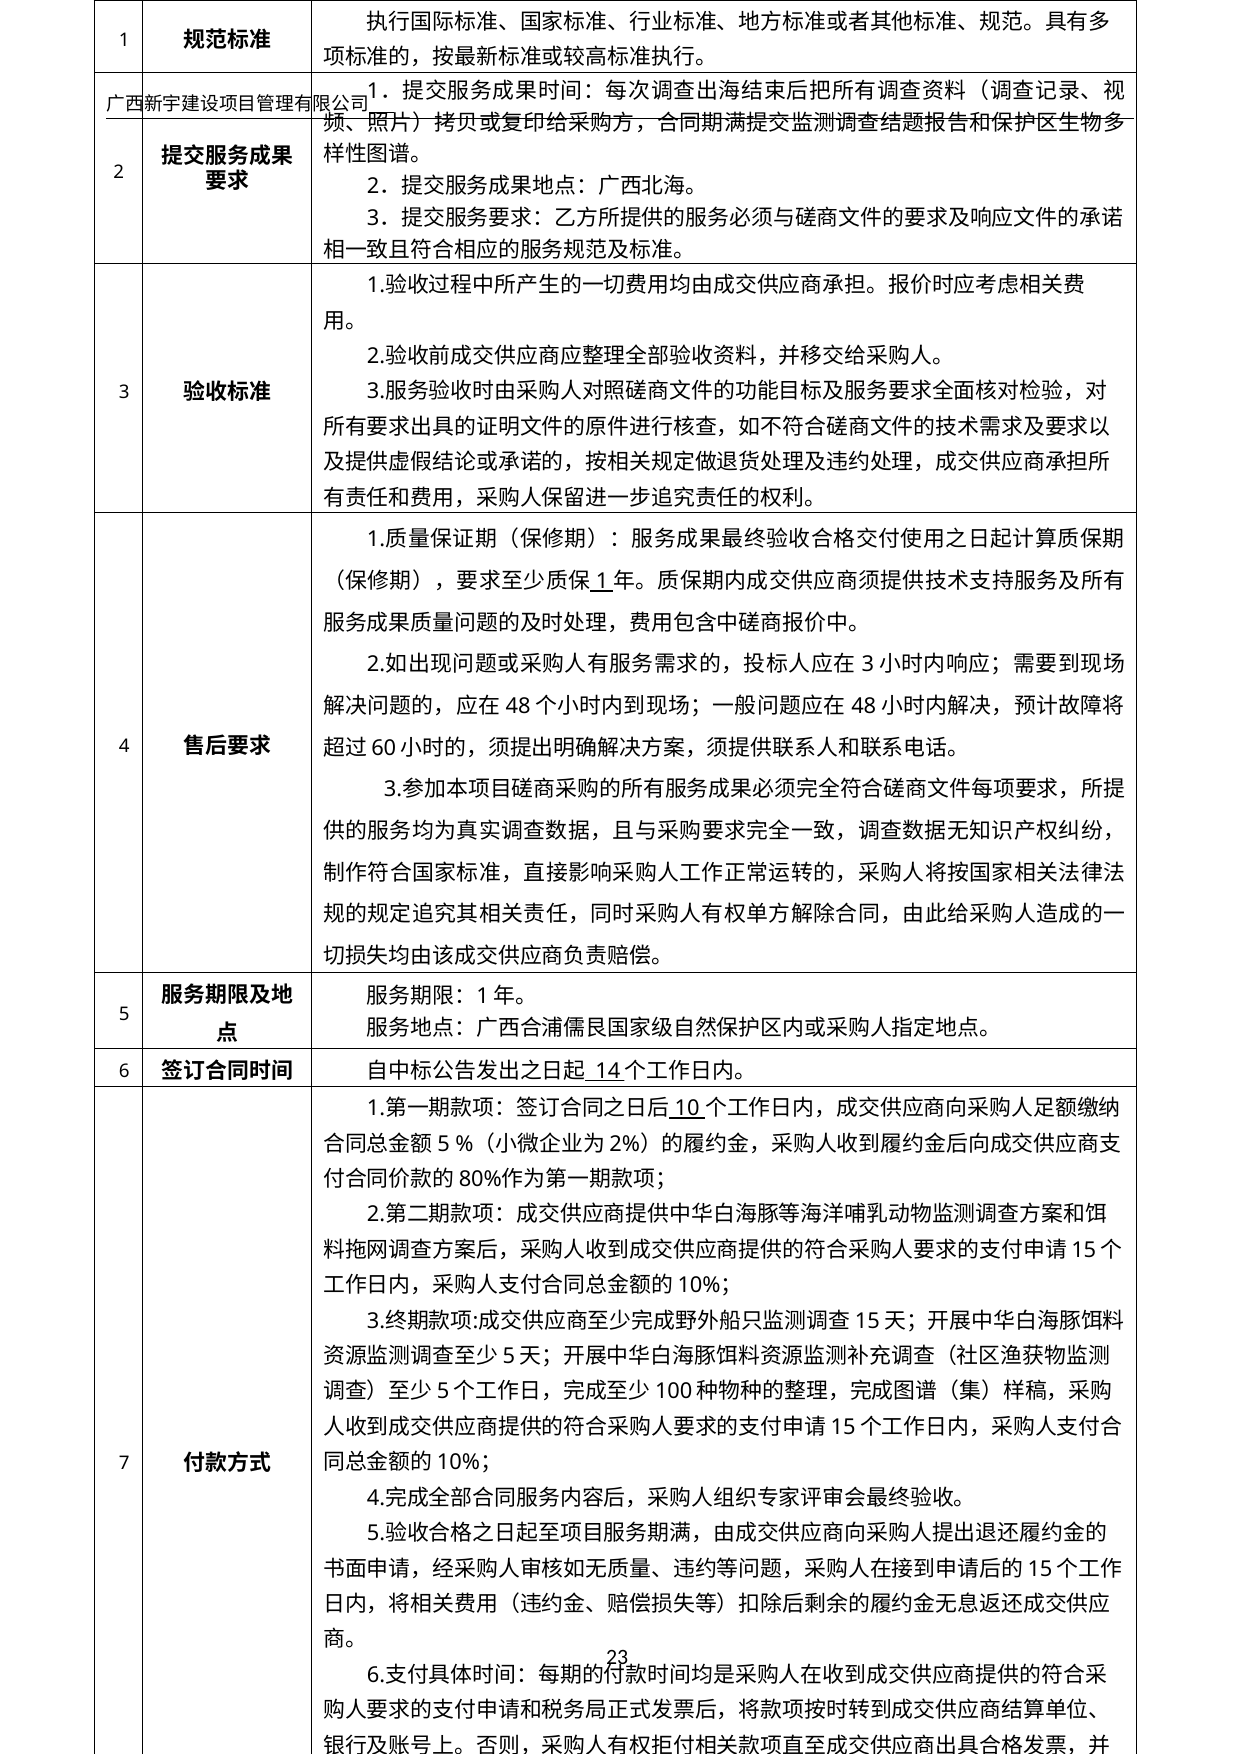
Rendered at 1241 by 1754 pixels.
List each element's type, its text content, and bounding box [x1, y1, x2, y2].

table_header 规范标准 [143, 1, 311, 72]
table_cell 验收标准 [143, 264, 311, 512]
table_cell 1.验收过程中所产生的一切费用均由成交供应商承担。报价时应考虑相关费用。 2.验收前成交供应商应整理全部验收资料，并移交给采购人。 3.服务验收时由采购人对照磋商文件的功能目标及服务要求全面核对检验，对所有要求出具的证明文件的原件进行核查，如不符合磋商文件的技术需求及要求以及提供虚假结论或承诺的，按相关规定做退货处理及违约处理，成交供应商承担所有责任和费用，采购人保留进一步追究责任的权利。 [312, 264, 1136, 512]
table_cell 7 [95, 1087, 142, 1754]
table_cell 售后要求 [143, 513, 311, 972]
table_cell 1.第一期款项：签订合同之日后 10 个工作日内，成交供应商向采购人足额缴纳合同总金额 5 %（小微企业为2%）的履约金，采购人收到履约金后向成交供应商支付合同价款的80%作为第一期款项； 2.第二期款项：成交供应商提供中华白海豚等海洋哺乳动物监测调查方案和饵料拖网调查方案后，采购人收到成交供应商提供的符合采购人要求的支付申请15个工作日内，采购人支付合同总金额的10%； 3.终期款项:成交供应商至少完成野外船只监测调查15天；开展中华白海豚饵料资源监测调查至少5天；开展中华白海豚饵料资源监测补充调查（社区渔获物监测调查）至少5个工作日，完成至少100种物种的整理，完成图谱（集）样稿，采购人收到成交供应商提供的符合采购人要求的支付申请15个工作日内，采购人支付合同总金额的10%； 4.完成全部合同服务内容后，采购人组织专家评审会最终验收。 5.验收合格之日起至项目服务期满，由成交供应商向采购人提出退还履约金的书面申请，经采购人审核如无质量、违约等问题，采购人在接到申请后的15个工作日内，将相关费用（违约金、赔偿损失等）扣除后剩余的履约金无息返还成交供应商。 6.支付具体时间：每期的付款时间均是采购人在收到成交供应商提供的符合采购人要求的支付申请和税务局正式发票后，将款项按时转到成交供应商结算单位、银行及账号上。否则，采购人有权拒付相关款项直至成交供应商出具合格发票，并不承担迟延付款责任。 （具体以财政拨款为准）。 [312, 1087, 1136, 1754]
table_cell 2 [95, 73, 142, 263]
table_cell 5 [95, 973, 142, 1048]
table_cell 签订合同时间 [143, 1049, 311, 1086]
table_cell 提交服务成果 要求 [143, 73, 311, 263]
table_cell 服务期限：1年。 服务地点：广西合浦儒艮国家级自然保护区内或采购人指定地点。 [312, 973, 1136, 1048]
table_cell 1.质量保证期（保修期）：服务成果最终验收合格交付使用之日起计算质保期（保修期），要求至少质保 1年。质保期内成交供应商须提供技术支持服务及所有服务成果质量问题的及时处理，费用包含中磋商报价中。 2.如出现问题或采购人有服务需求的，投标人应在3小时内响应；需要到现场解决问题的，应在48个小时内到现场；一般问题应在48小时内解决，预计故障将超过60小时的，须提出明确解决方案，须提供联系人和联系电话。 3.参加本项目磋商采购的所有服务成果必须完全符合磋商文件每项要求，所提供的服务均为真实调查数据，且与采购要求完全一致，调查数据无知识产权纠纷，制作符合国家标准，直接影响采购人工作正常运转的，采购人将按国家相关法律法规的规定追究其相关责任，同时采购人有权单方解除合同，由此给采购人造成的一切损失均由该成交供应商负责赔偿。 [312, 513, 1136, 972]
table_header 执行国际标准、国家标准、行业标准、地方标准或者其他标准、规范。具有多项标准的，按最新标准或较高标准执行。 [312, 1, 1136, 72]
table_cell 服务期限及地点 [143, 973, 311, 1048]
table_cell 3 [95, 264, 142, 512]
table_cell 付款方式 [143, 1087, 311, 1754]
table_cell 自中标公告发出之日起 14个工作日内。 [312, 1049, 1136, 1086]
table_cell 1．提交服务成果时间：每次调查出海结束后把所有调查资料（调查记录、视频、照片）拷贝或复印给采购方，合同期满提交监测调查结题报告和保护区生物多样性图谱。 2．提交服务成果地点：广西北海。 3．提交服务要求：乙方所提供的服务必须与磋商文件的要求及响应文件的承诺相一致且符合相应的服务规范及标准。 [312, 73, 1136, 263]
table_cell 6 [95, 1049, 142, 1086]
table_cell 4 [95, 513, 142, 972]
table_header 1 [95, 1, 142, 72]
